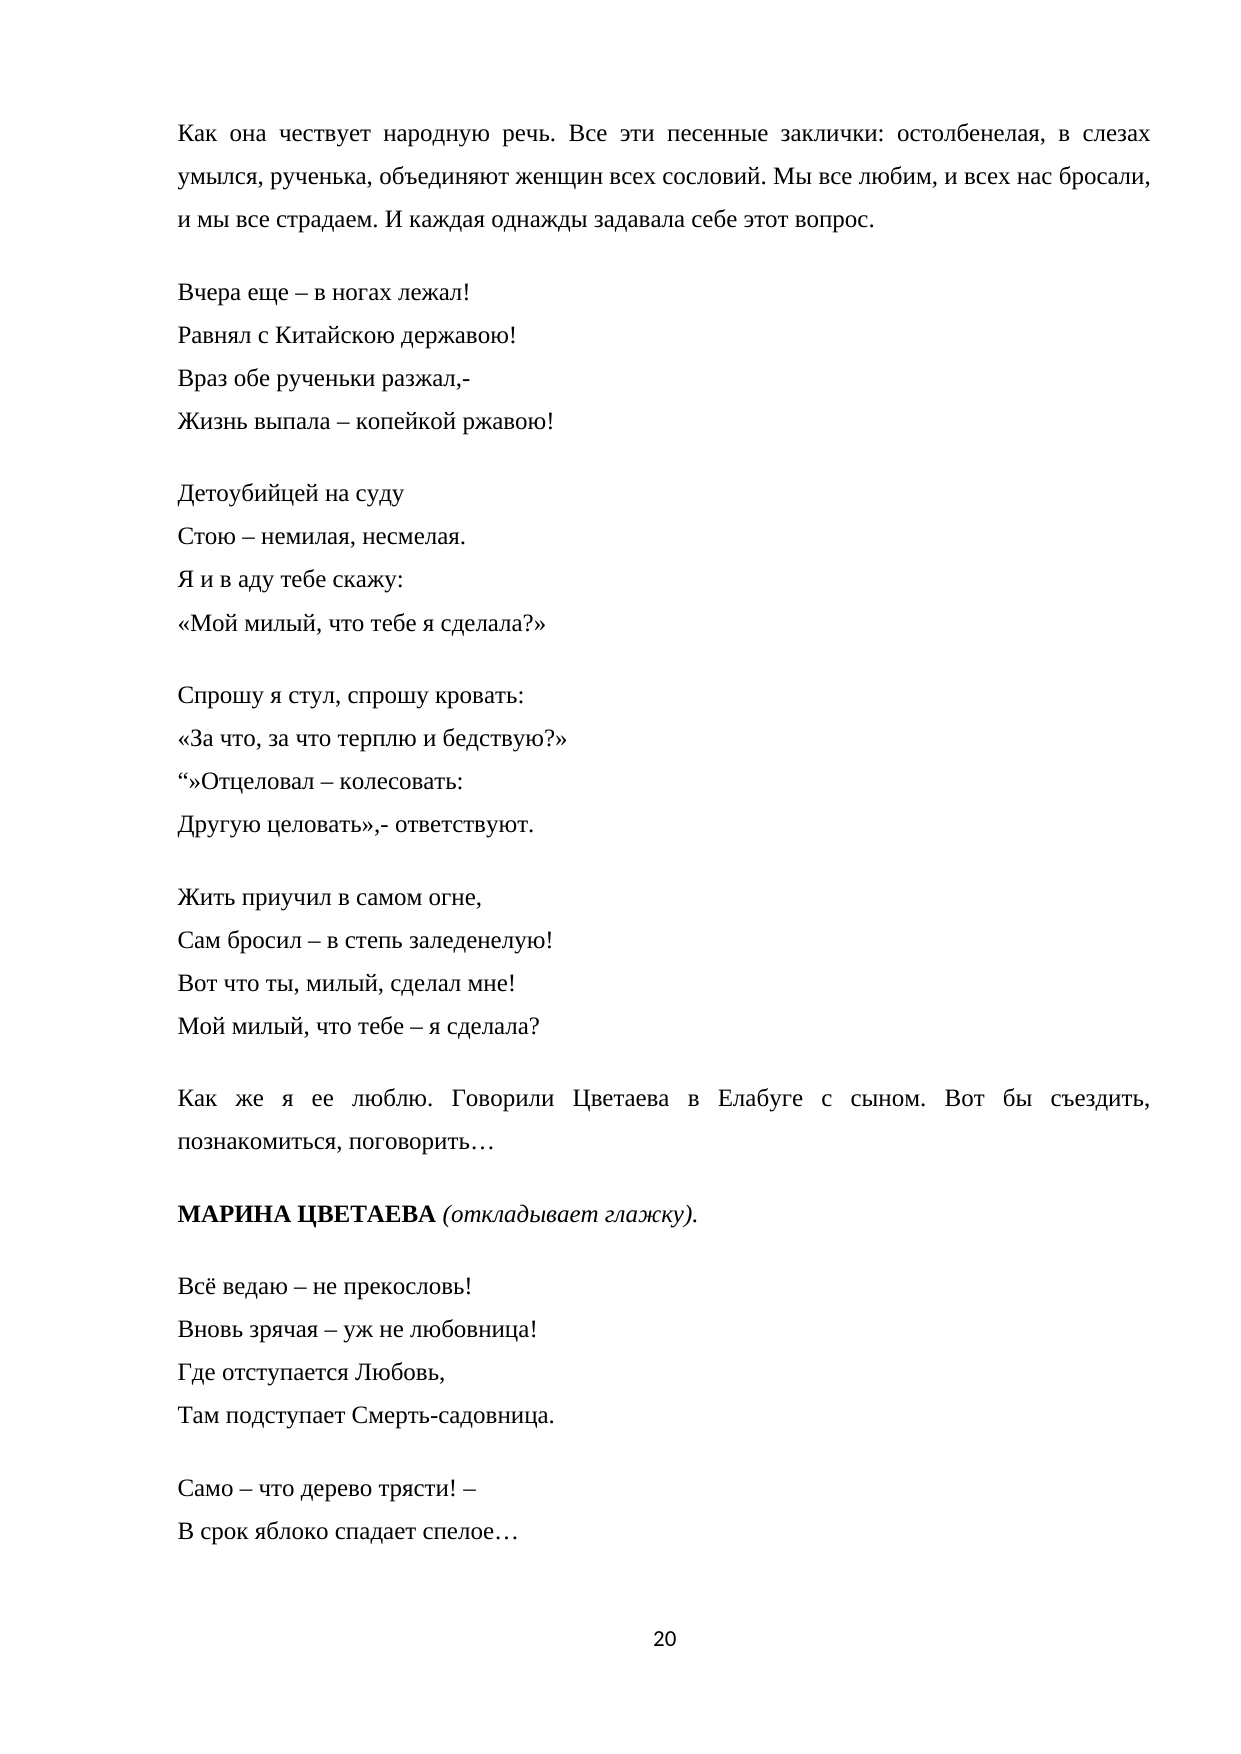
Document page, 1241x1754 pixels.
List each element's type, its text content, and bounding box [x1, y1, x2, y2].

text Как она чествует народную речь. Все эти песенные заклички: остолбенелая, в слезах умылся, рученька, объединяют женщин всех сословий. Мы все любим, и всех нас бросали, и мы все страдаем. И каждая однажды задавала себе этот вопрос. [177, 118, 1152, 233]
text Детоубийцей на суду Стою – немилая, несмелая. Я и в аду тебе скажу: «Мой милый, что тебе я сделала?» [177, 478, 1152, 636]
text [177, 1473, 1152, 1544]
text Всё ведаю – не прекословь! Вновь зрячая – уж не любовница! Где отступается Любовь, Там подступает Смерть-садовница. [177, 1271, 1152, 1429]
text МАРИНА ЦВЕТАЕВА (откладывает глажку). [177, 1199, 1152, 1227]
text Жить приучил в самом огне, Сам бросил – в степь заледенелую! Вот что ты, милый, сделал мне! Мой милый, что тебе – я сделала? [177, 882, 1152, 1040]
text Вчера еще – в ногах лежал! Равнял с Китайскою державою! Враз обе рученьки разжал,- Жизнь выпала – копейкой ржавою! [177, 277, 1152, 435]
text Как же я ее люблю. Говорили Цветаева в Елабуге с сыном. Вот бы съездить, познакомиться, поговорить… [177, 1083, 1152, 1155]
text Спрошу я стул, спрошу кровать: «За что, за что терплю и бедствую?» “»Отцеловал – колесовать: Другую целовать»,- ответствуют. [177, 680, 1152, 838]
